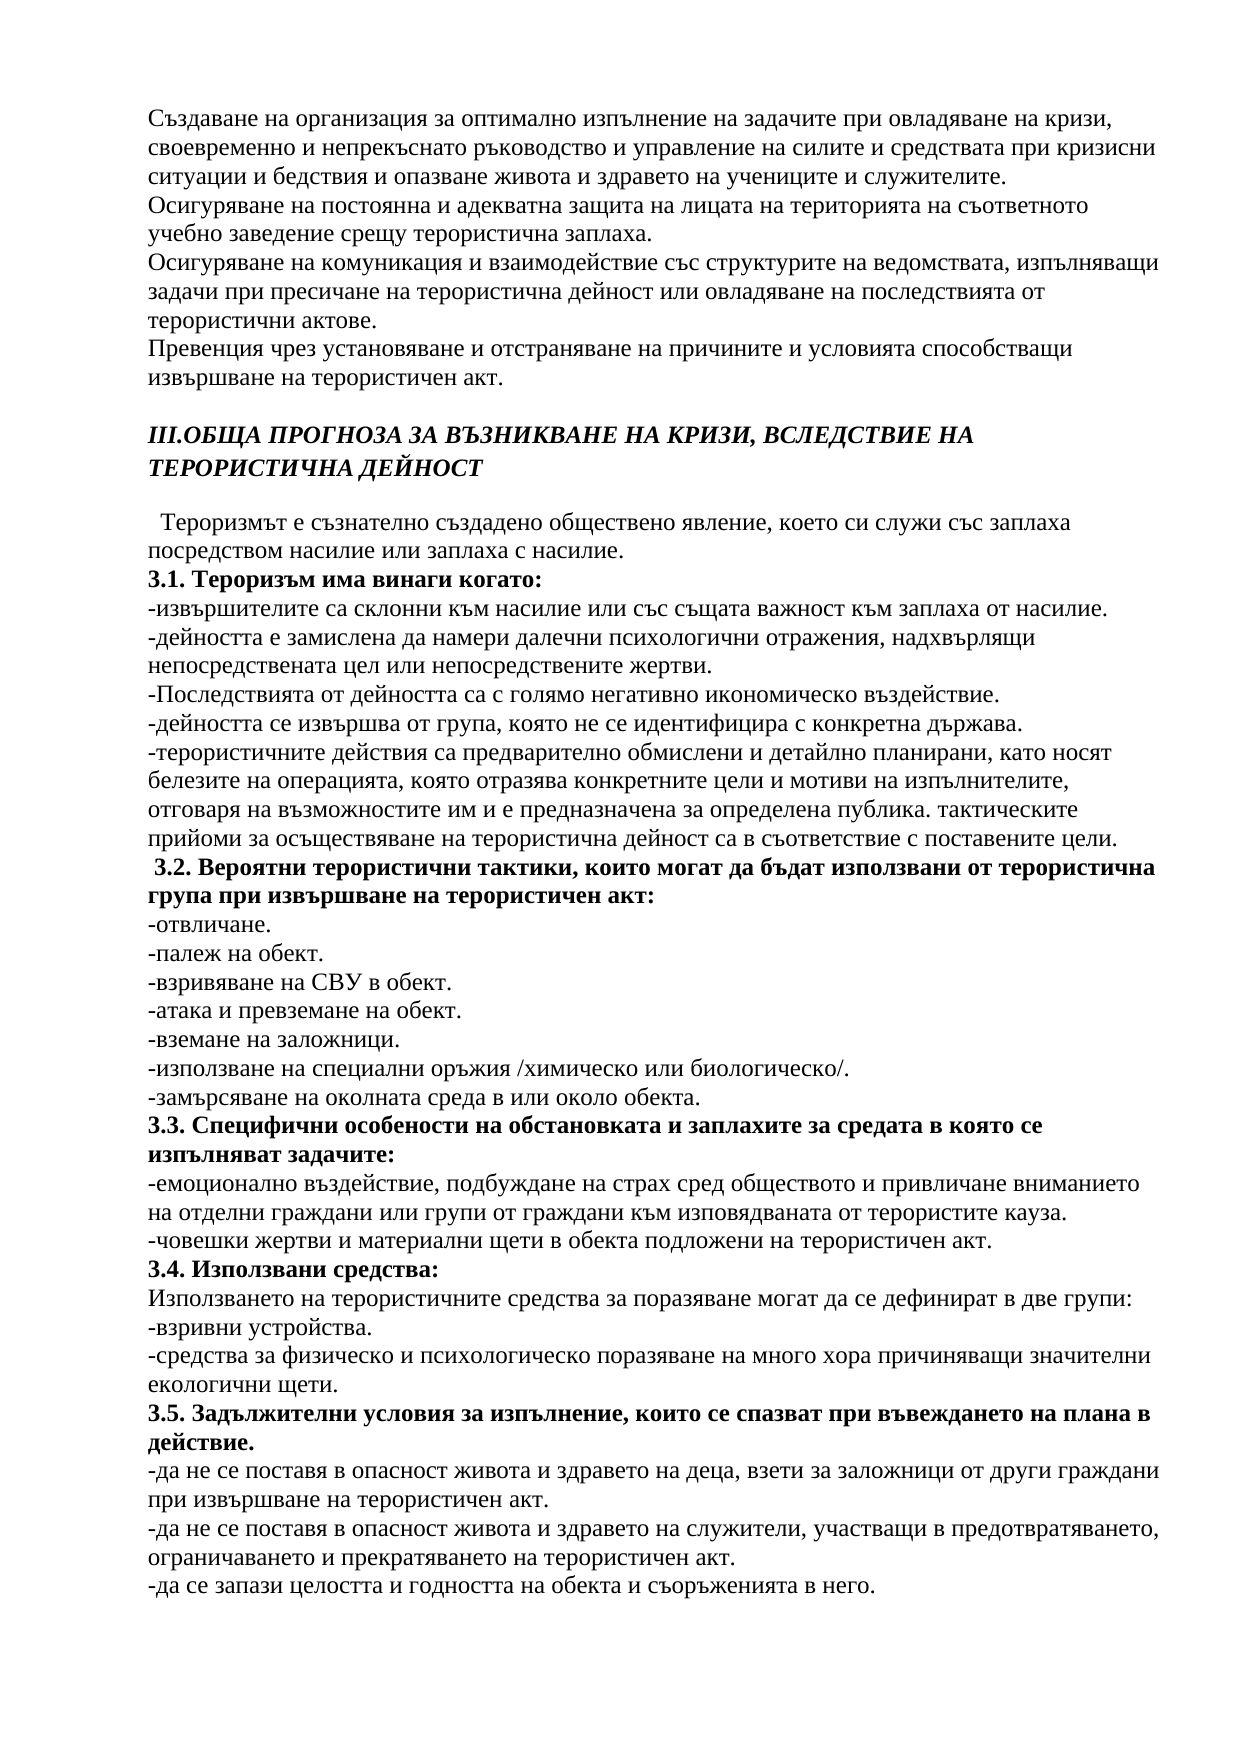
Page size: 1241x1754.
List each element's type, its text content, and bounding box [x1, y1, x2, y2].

text 3.2. Вероятни терористични тактики, които могат да бъдат използвани от терористична група при извършване на терористичен акт: [148, 852, 1167, 909]
text -отвличане. [148, 909, 1167, 938]
text 3.1. Тероризъм има винаги когато: [148, 564, 1167, 593]
text -замърсяване на околната среда в или около обекта. [148, 1082, 1167, 1110]
text -терористичните действия са предварително обмислени и детайлно планирани, като носят белезите на операцията, която отразява конкретните цели и мотиви на изпълнителите, отговаря на възможностите им и е предназначена за определена публика. тактическите прийоми за осъществяване на терористична дейност са в съответствие с поставените цели. [148, 737, 1167, 852]
text -вземане на заложници. [148, 1024, 1167, 1053]
text 3.3. Специфични особености на обстановката и заплахите за средата в която се изпълняват задачите: [148, 1110, 1167, 1168]
text -извършителите са склонни към насилие или със същата важност към заплаха от насилие. [148, 593, 1167, 622]
text 3.4. Използвани средства: [148, 1254, 1167, 1283]
text -палеж на обект. [148, 938, 1167, 967]
text ІІІ.ОБЩА ПРОГНОЗА ЗА ВЪЗНИКВАНЕ НА КРИЗИ, ВСЛЕДСТВИЕ НА ТЕРОРИСТИЧНА ДЕЙНОСТ [148, 420, 1167, 481]
text -да не се поставя в опасност живота и здравето на деца, взети за заложници от други граждани при извършване на терористичен акт. [148, 1455, 1167, 1513]
text Осигуряване на постоянна и адекватна защита на лицата на територията на съответното учебно заведение срещу терористична заплаха. [148, 190, 1167, 247]
text -да не се поставя в опасност живота и здравето на служители, участващи в предотвратяването, ограничаването и прекратяването на терористичен акт. [148, 1513, 1167, 1570]
text -използване на специални оръжия /химическо или биологическо/. [148, 1053, 1167, 1082]
text -взривни устройства. [148, 1312, 1167, 1340]
text -човешки жертви и материални щети в обекта подложени на терористичен акт. [148, 1225, 1167, 1254]
text -взривяване на СВУ в обект. [148, 967, 1167, 995]
text -емоционално въздействие, подбуждане на страх сред обществото и привличане вниманието на отделни граждани или групи от граждани към изповядваната от терористите кауза. [148, 1168, 1167, 1225]
text -атака и превземане на обект. [148, 995, 1167, 1024]
text Тероризмът е съзнателно създадено обществено явление, което си служи със заплаха посредством насилие или заплаха с насилие. [148, 507, 1167, 564]
text Осигуряване на комуникация и взаимодействие със структурите на ведомствата, изпълняващи задачи при пресичане на терористична дейност или овладяване на последствията от терористични актове. [148, 247, 1167, 333]
text Използването на терористичните средства за поразяване могат да се дефинират в две групи: [148, 1283, 1167, 1312]
text -средства за физическо и психологическо поразяване на много хора причиняващи значителни екологични щети. [148, 1340, 1167, 1398]
text 3.5. Задължителни условия за изпълнение, които се спазват при въвеждането на плана в действие. [148, 1398, 1167, 1455]
text Превенция чрез установяване и отстраняване на причините и условията способстващи извършване на терористичен акт. [148, 333, 1167, 391]
text Създаване на организация за оптимално изпълнение на задачите при овладяване на кризи, своевременно и непрекъснато ръководство и управление на силите и средствата при кризисни ситуации и бедствия и опазване живота и здравето на учениците и служителите. [148, 103, 1167, 190]
text -дейността се извършва от група, която не се идентифицира с конкретна държава. [148, 708, 1167, 737]
text -дейността е замислена да намери далечни психологични отражения, надхвърлящи непосредствената цел или непосредствените жертви. [148, 622, 1167, 679]
text -Последствията от дейността са с голямо негативно икономическо въздействие. [148, 679, 1167, 708]
text -да се запази целостта и годността на обекта и съоръженията в него. [148, 1570, 1167, 1599]
